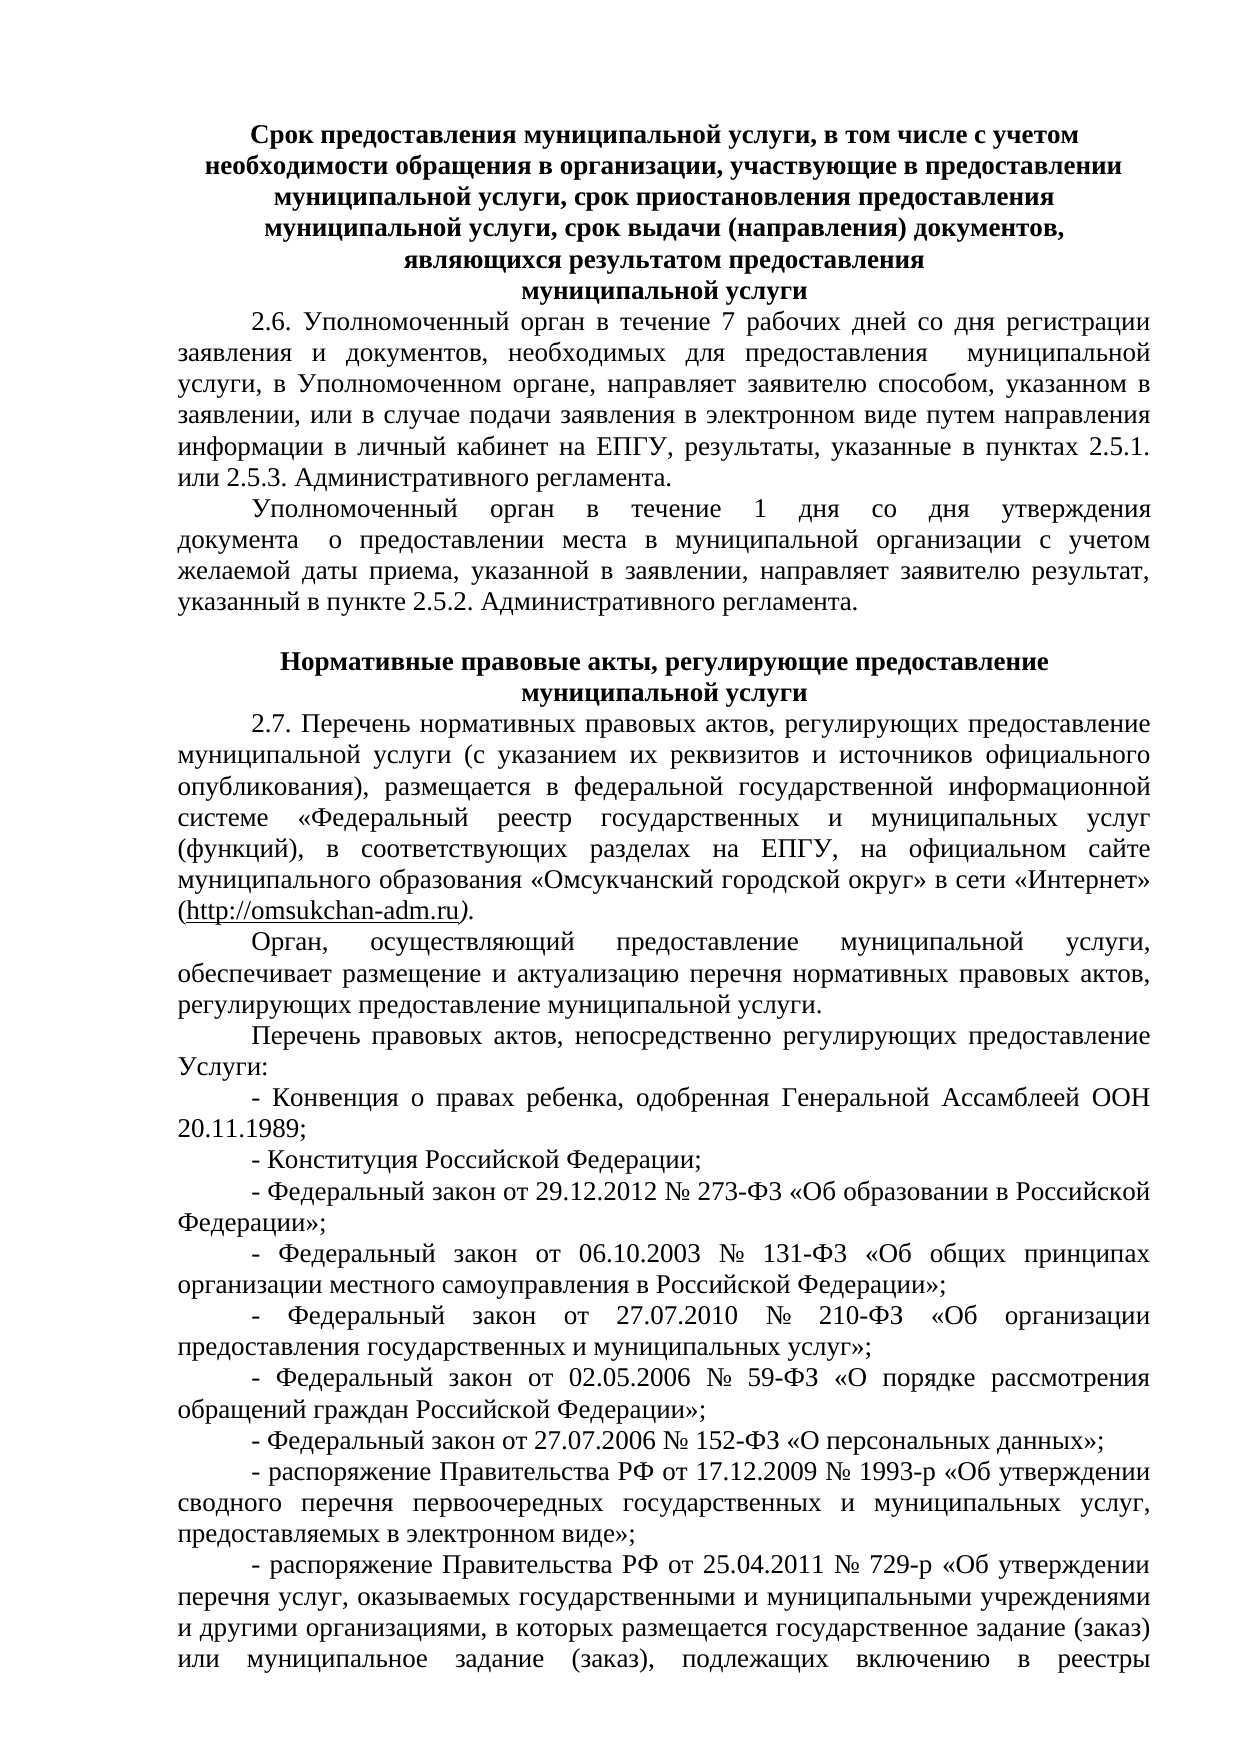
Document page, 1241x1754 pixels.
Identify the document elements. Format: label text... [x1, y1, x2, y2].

text Орган, осуществляющий предоставление муниципальной услуги, обеспечивает размещение и актуализацию перечня нормативных правовых актов, регулирующих предоставление муниципальной услуги. [177, 926, 1152, 1019]
text - Конституция Российской Федерации; [177, 1143, 1152, 1175]
text - Конвенция о правах ребенка, одобренная Генеральной Ассамблеей ООН 20.11.1989; [177, 1081, 1152, 1143]
text 2.7. Перечень нормативных правовых актов, регулирующих предоставление муниципальной услуги (с указанием их реквизитов и источников официального опубликования), размещается в федеральной государственной информационной системе «Федеральный реестр государственных и муниципальных услуг (функций), в соответствующих разделах на ЕПГУ, на официальном сайте муниципального образования «Омсукчанский городской округ» в сети «Интернет» (http://omsukchan-adm.ru). [177, 707, 1152, 926]
text - распоряжение Правительства РФ от 17.12.2009 № 1993-р «Об утверждении сводного перечня первоочередных государственных и муниципальных услуг, предоставляемых в электронном виде»; [177, 1455, 1152, 1548]
text - Федеральный закон от 06.10.2003 № 131-Ф3 «Об общих принципах организации местного самоуправления в Российской Федерации»; [177, 1237, 1152, 1299]
text являющихся результатом предоставления [177, 243, 1151, 274]
text Нормативные правовые акты, регулирующие предоставление [177, 645, 1151, 676]
text муниципальной услуги, срок выдачи (направления) документов, [177, 212, 1151, 243]
text Срок предоставления муниципальной услуги, в том числе с учетом [177, 118, 1151, 149]
text Уполномоченный орган в течение 1 дня со дня утверждения документа о предоставлении места в муниципальной организации с учетом желаемой даты приема, указанной в заявлении, направляет заявителю результат, указанный в пункте 2.5.2. Административного регламента. [177, 492, 1152, 616]
text - Федеральный закон от 27.07.2006 № 152-ФЗ «О персональных данных»; [177, 1424, 1152, 1455]
text необходимости обращения в организации, участвующие в предоставлении [177, 149, 1151, 180]
text - Федеральный закон от 29.12.2012 № 273-Ф3 «Об образовании в Российской Федерации»; [177, 1175, 1152, 1237]
text - Федеральный закон от 27.07.2010 № 210-ФЗ «Об организации предоставления государственных и муниципальных услуг»; [177, 1299, 1152, 1362]
text - Федеральный закон от 02.05.2006 № 59-ФЗ «О порядке рассмотрения обращений граждан Российской Федерации»; [177, 1362, 1152, 1424]
text Перечень правовых актов, непосредственно регулирующих предоставление Услуги: [177, 1019, 1152, 1081]
text 2.6. Уполномоченный орган в течение 7 рабочих дней со дня регистрации заявления и документов, необходимых для предоставления муниципальной услуги, в Уполномоченном органе, направляет заявителю способом, указанном в заявлении, или в случае подачи заявления в электронном виде путем направления информации в личный кабинет на ЕПГУ, результаты, указанные в пунктах 2.5.1. или 2.5.3. Административного регламента. [177, 305, 1152, 492]
text муниципальной услуги, срок приостановления предоставления [177, 180, 1151, 212]
text муниципальной услуги [177, 676, 1151, 707]
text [177, 1548, 1152, 1673]
text муниципальной услуги [177, 274, 1151, 305]
